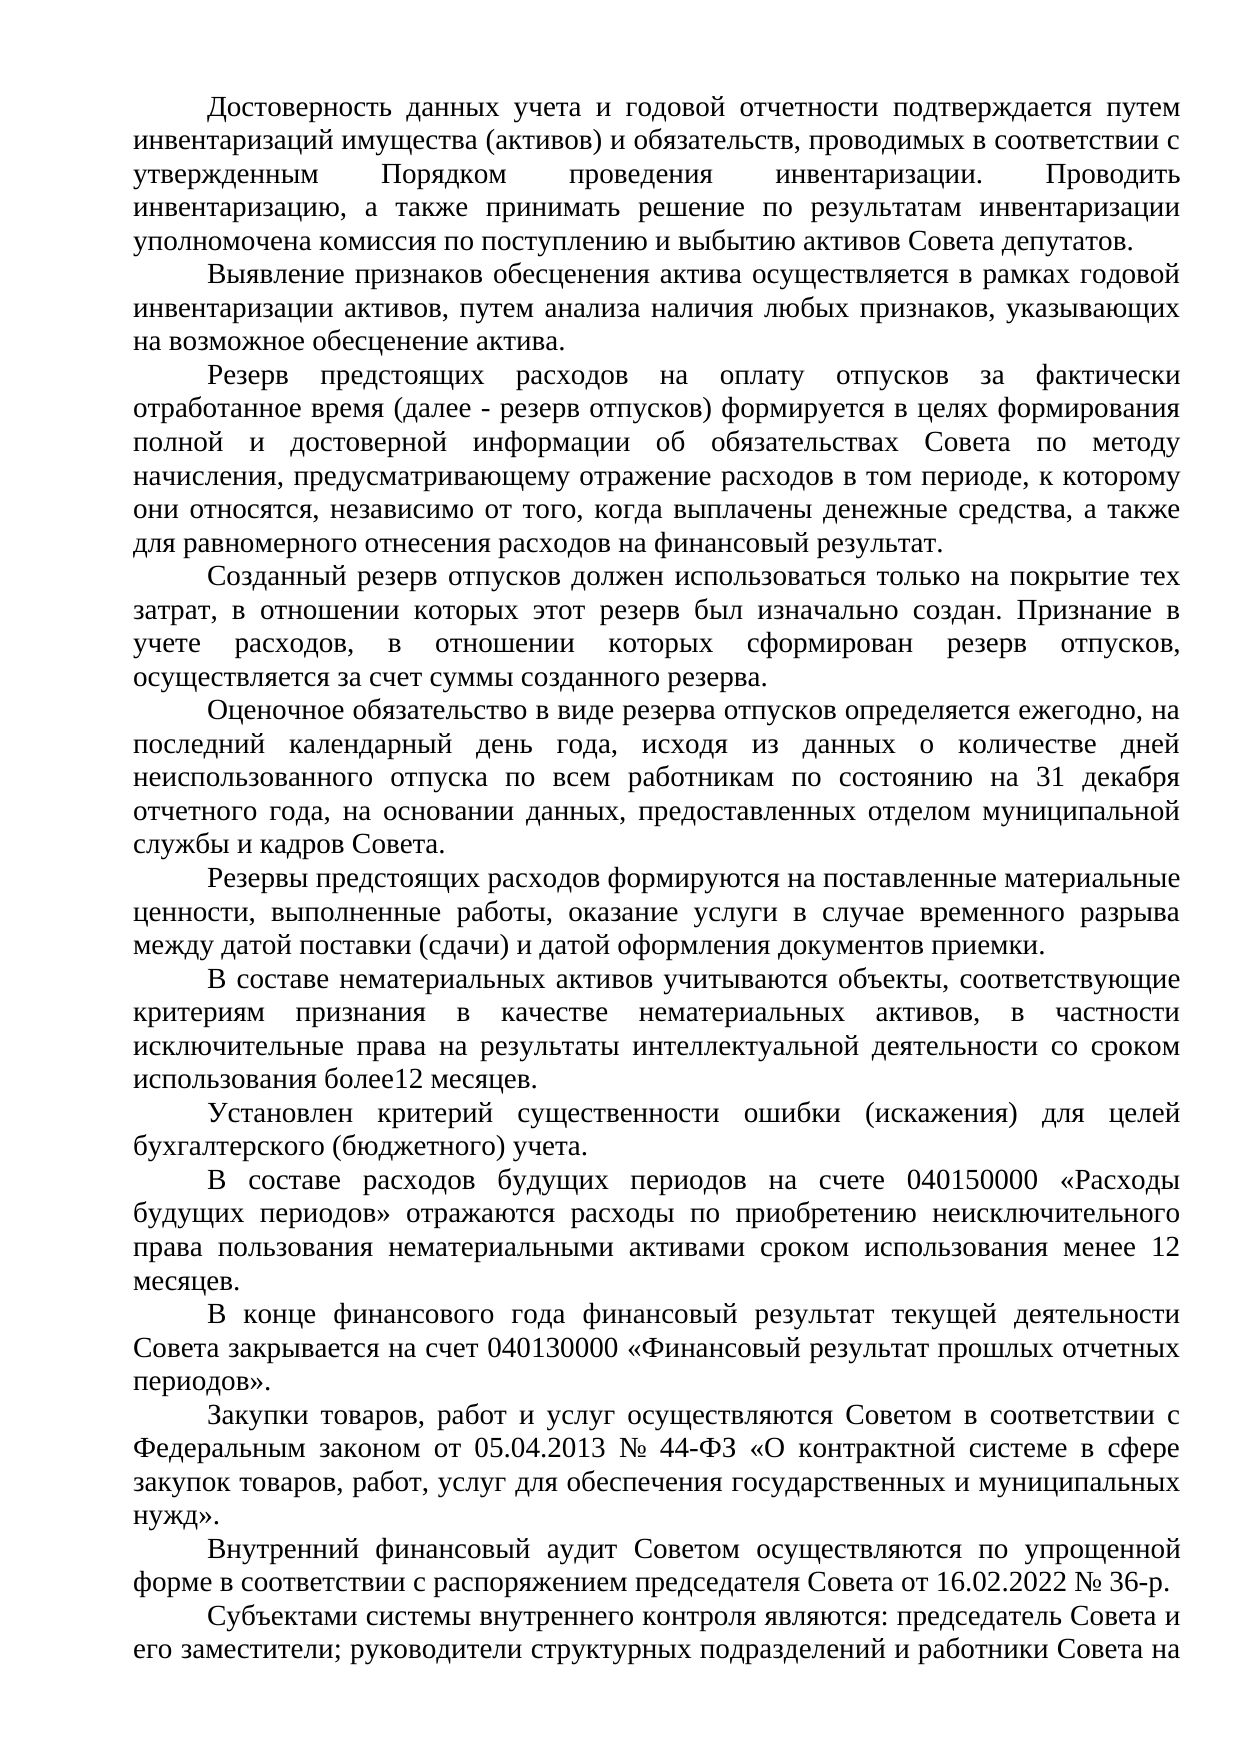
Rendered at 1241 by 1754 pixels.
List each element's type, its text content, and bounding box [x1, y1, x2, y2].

text В конце финансового года финансовый результат текущей деятельности Совета закрывается на счет 040130000 «Финансовый результат прошлых отчетных периодов». [133, 1296, 1181, 1397]
text В составе нематериальных активов учитываются объекты, соответствующие критериям признания в качестве нематериальных активов, в частности исключительные права на результаты интеллектуальной деятельности со сроком использования более12 месяцев. [133, 961, 1181, 1095]
text В составе расходов будущих периодов на счете 040150000 «Расходы будущих периодов» отражаются расходы по приобретению неисключительного права пользования нематериальными активами сроком использования менее 12 месяцев. [133, 1162, 1181, 1296]
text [133, 1598, 1181, 1665]
text Созданный резерв отпусков должен использоваться только на покрытие тех затрат, в отношении которых этот резерв был изначально создан. Признание в учете расходов, в отношении которых сформирован резерв отпусков, осуществляется за счет суммы созданного резерва. [133, 558, 1181, 692]
text Внутренний финансовый аудит Советом осуществляются по упрощенной форме в соответствии с распоряжением председателя Совета от 16.02.2022 № 36-р. [133, 1531, 1181, 1598]
text Выявление признаков обесценения актива осуществляется в рамках годовой инвентаризации активов, путем анализа наличия любых признаков, указывающих на возможное обесценение актива. [133, 256, 1181, 357]
text Резерв предстоящих расходов на оплату отпусков за фактически отработанное время (далее - резерв отпусков) формируется в целях формирования полной и достоверной информации об обязательствах Совета по методу начисления, предусматривающему отражение расходов в том периоде, к которому они относятся, независимо от того, когда выплачены денежные средства, а также для равномерного отнесения расходов на финансовый результат. [133, 357, 1181, 558]
text Достоверность данных учета и годовой отчетности подтверждается путем инвентаризаций имущества (активов) и обязательств, проводимых в соответствии с утвержденным Порядком проведения инвентаризации. Проводить инвентаризацию, а также принимать решение по результатам инвентаризации уполномочена комиссия по поступлению и выбытию активов Совета депутатов. [133, 89, 1181, 256]
text Установлен критерий существенности ошибки (искажения) для целей бухгалтерского (бюджетного) учета. [133, 1095, 1181, 1162]
text Оценочное обязательство в виде резерва отпусков определяется ежегодно, на последний календарный день года, исходя из данных о количестве дней неиспользованного отпуска по всем работникам по состоянию на 31 декабря отчетного года, на основании данных, предоставленных отделом муниципальной службы и кадров Совета. [133, 692, 1181, 860]
text Резервы предстоящих расходов формируются на поставленные материальные ценности, выполненные работы, оказание услуги в случае временного разрыва между датой поставки (сдачи) и датой оформления документов приемки. [133, 860, 1181, 961]
text Закупки товаров, работ и услуг осуществляются Советом в соответствии с Федеральным законом от 05.04.2013 № 44-ФЗ «О контрактной системе в сфере закупок товаров, работ, услуг для обеспечения государственных и муниципальных нужд». [133, 1397, 1181, 1531]
